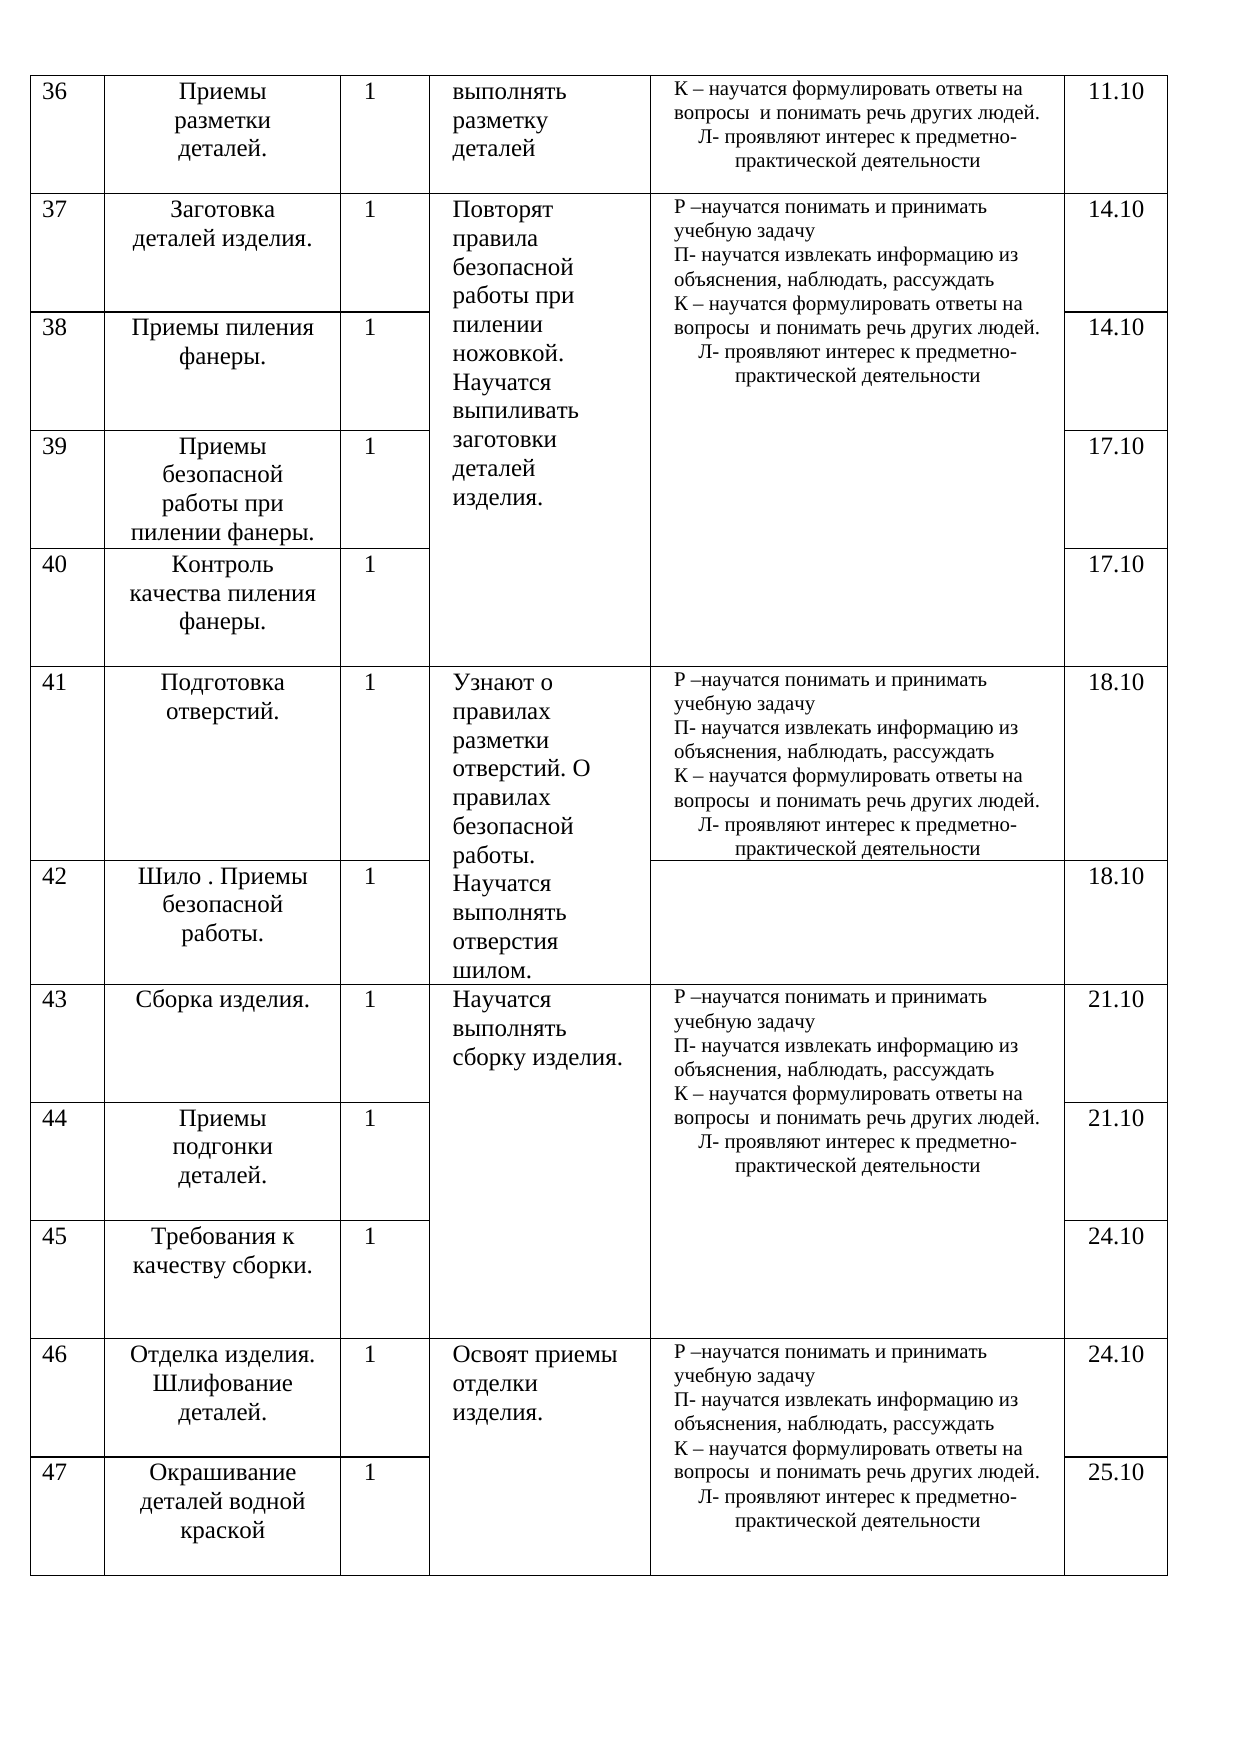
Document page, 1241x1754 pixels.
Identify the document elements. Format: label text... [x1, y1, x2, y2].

table_cell 38 [31, 313, 104, 430]
table_cell Приемы подгонки деталей. [105, 1103, 340, 1220]
table_cell 1 [341, 549, 429, 666]
table_cell Научатся выполнять сборку изделия. [430, 985, 650, 1338]
table_cell 17.10 [1065, 431, 1167, 548]
table_cell 1 [341, 1458, 429, 1574]
table_cell [651, 861, 1064, 983]
table_cell Отделка изделия. Шлифование деталей. [105, 1339, 340, 1456]
table_cell Окрашивание деталей водной краской [105, 1458, 340, 1574]
table_cell 21.10 [1065, 1103, 1167, 1220]
table_cell 43 [31, 985, 104, 1102]
table_cell 47 [31, 1458, 104, 1574]
table_cell Узнают о правилах разметки отверстий. О правилах безопасной работы. Научатся выполнять отверстия шилом. [430, 667, 650, 983]
table_cell 46 [31, 1339, 104, 1456]
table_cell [651, 1339, 1064, 1574]
table_cell 18.10 [1065, 667, 1167, 860]
table_cell Подготовка отверстий. [105, 667, 340, 860]
table_cell 40 [31, 549, 104, 666]
table_cell Освоят приемы отделки изделия. [430, 1339, 650, 1574]
table_cell 1 [341, 313, 429, 430]
table_cell 18.10 [1065, 861, 1167, 983]
table_cell Шило . Приемы безопасной работы. [105, 861, 340, 983]
table_cell 1 [341, 1221, 429, 1338]
table_cell Приемы разметки деталей. [105, 76, 340, 193]
table_cell Сборка изделия. [105, 985, 340, 1102]
table_cell 1 [341, 431, 429, 548]
table_cell Повторят правила безопасной работы при пилении ножовкой. Научатся выпиливать заготовки деталей изделия. [430, 194, 650, 666]
table_cell Приемы безопасной работы при пилении фанеры. [105, 431, 340, 548]
table_cell 1 [341, 194, 429, 311]
table_cell 39 [31, 431, 104, 548]
table_cell 24.10 [1065, 1221, 1167, 1338]
table_cell 25.10 [1065, 1458, 1167, 1574]
table_cell 14.10 [1065, 194, 1167, 311]
table_cell 42 [31, 861, 104, 983]
table_cell 14.10 [1065, 313, 1167, 430]
table_cell 36 [31, 76, 104, 193]
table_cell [430, 76, 650, 193]
table_cell Заготовка деталей изделия. [105, 194, 340, 311]
table_cell 41 [31, 667, 104, 860]
table_cell 24.10 [1065, 1339, 1167, 1456]
table_cell 37 [31, 194, 104, 311]
table_cell Приемы пиления фанеры. [105, 313, 340, 430]
table_cell 1 [341, 1339, 429, 1456]
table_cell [651, 76, 1064, 193]
table_cell Требования к качеству сборки. [105, 1221, 340, 1338]
table_cell 17.10 [1065, 549, 1167, 666]
table_cell 1 [341, 1103, 429, 1220]
table_cell 1 [341, 667, 429, 860]
table_cell 1 [341, 985, 429, 1102]
table_cell 45 [31, 1221, 104, 1338]
table_cell 21.10 [1065, 985, 1167, 1102]
table_cell Контроль качества пиления фанеры. [105, 549, 340, 666]
table_cell 1 [341, 861, 429, 983]
table_cell 1 [341, 76, 429, 193]
table_cell 11.10 [1065, 76, 1167, 193]
table_cell 44 [31, 1103, 104, 1220]
